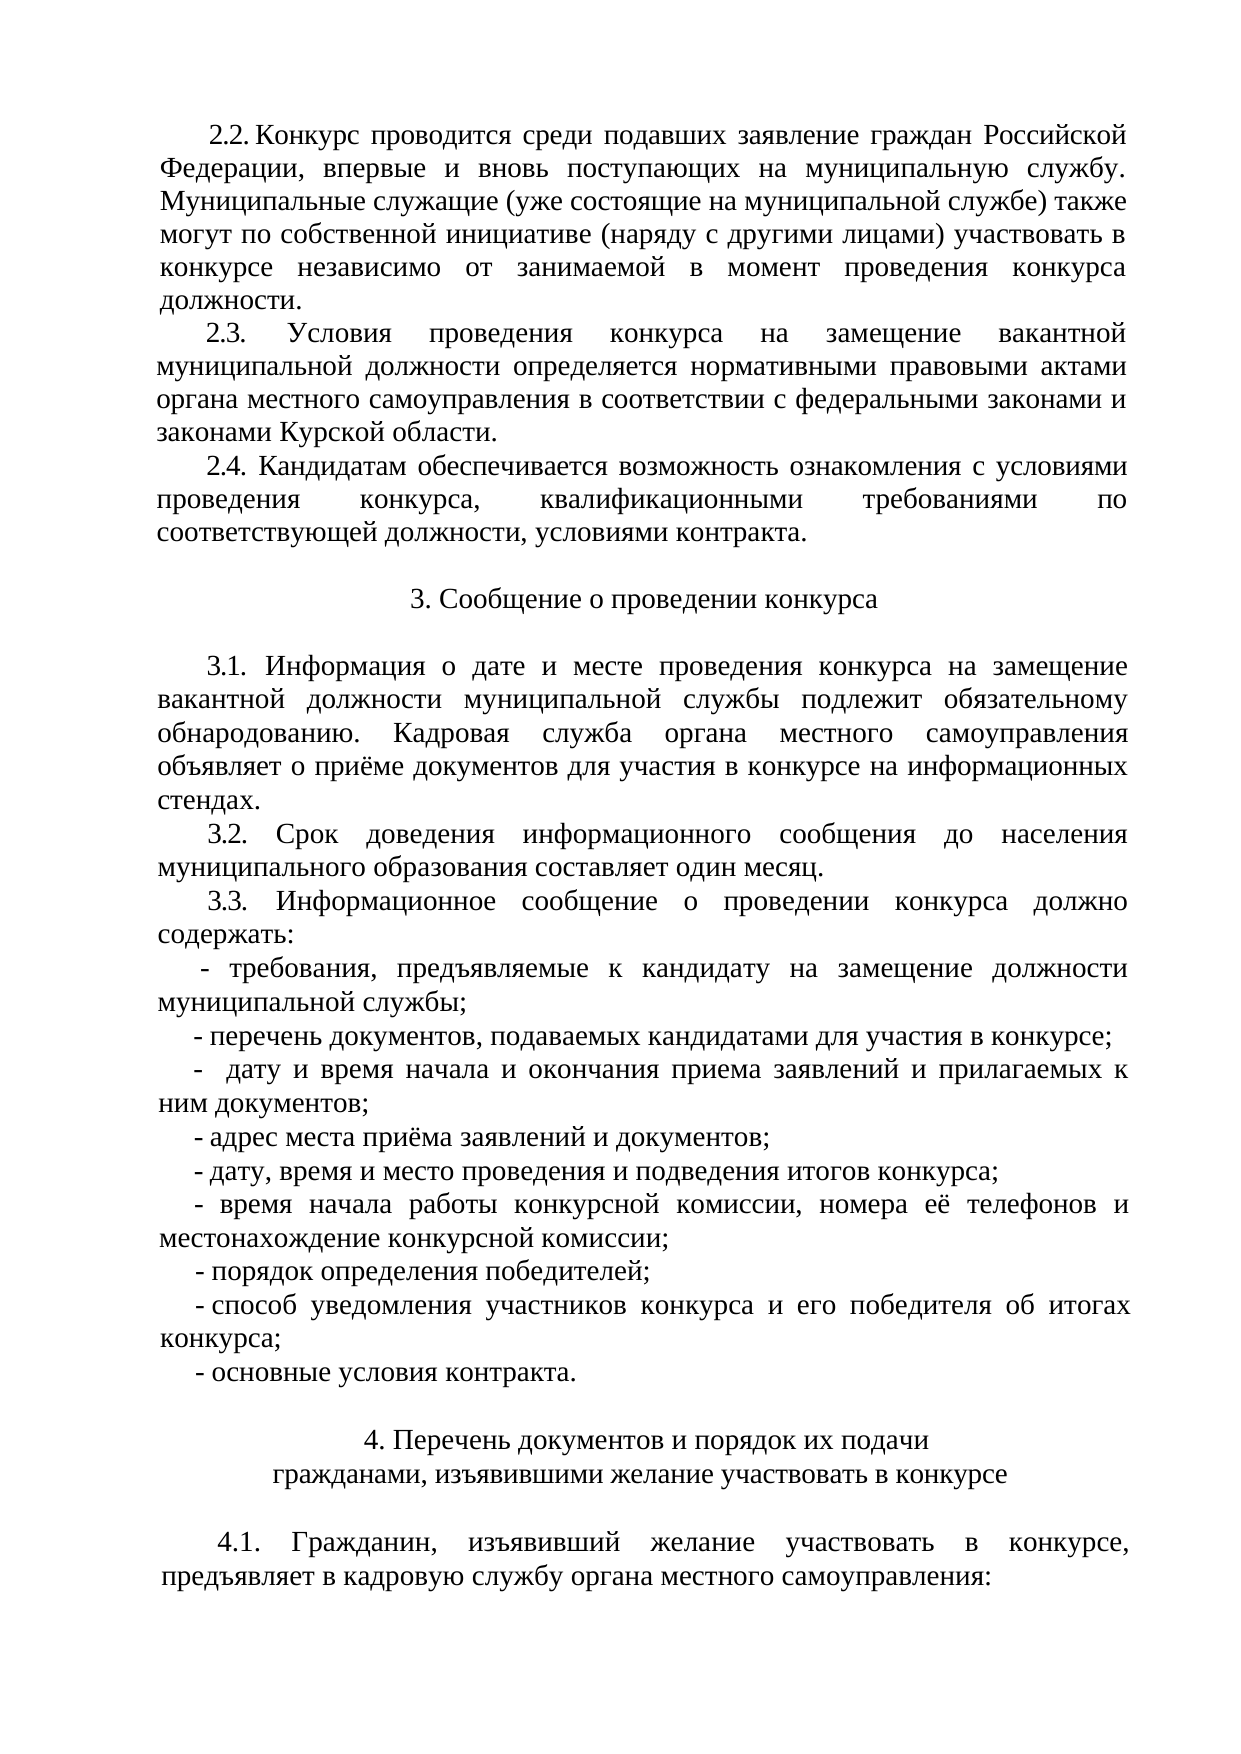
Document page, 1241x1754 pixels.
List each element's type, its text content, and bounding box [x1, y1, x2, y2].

text - дату и время начала и окончания приема заявлений и прилагаемых к ним документов; [158, 1052, 1130, 1119]
text 4.1. Гражданин, изъявивший желание участвовать в конкурсе, предъявляет в кадровую службу органа местного самоуправления: [161, 1524, 1131, 1592]
list дату, время и место проведения и подведения итогов конкурса; [193, 1153, 1132, 1187]
list порядок определения победителей; [195, 1254, 1132, 1287]
text 2.2. Конкурс проводится среди подавших заявление граждан Российской Федерации, впервые и вновь поступающих на муниципальную службу. Муниципальные служащие (уже состоящие на муниципальной службе) также могут по собственной инициативе (наряду с другими лицами) участвовать в конкурсе независимо от занимаемой в момент проведения конкурса должности. [159, 118, 1127, 316]
list адрес места приёма заявлений и документов; [193, 1120, 1132, 1153]
list Срок доведения информационного сообщения до населения муниципального образования составляет один месяц. [157, 816, 1129, 883]
text 3.1. Информация о дате и месте проведения конкурса на замещение вакантной должности муниципальной службы подлежит обязательному обнародованию. Кадровая служба органа местного самоуправления объявляет о приёме документов для участия в конкурсе на информационных стендах. [157, 648, 1129, 816]
list основные условия контракта. [195, 1354, 1132, 1388]
text 4. Перечень документов и порядок их подачи гражданами, изъявившими желание участвовать в конкурсе [272, 1423, 1020, 1491]
text - время начала работы конкурсной комиссии, номера её телефонов и местонахождение конкурсной комиссии; [159, 1187, 1130, 1254]
list способ уведомления участников конкурса и его победителя об итогах конкурса; [160, 1287, 1132, 1354]
text 3. Сообщение о проведении конкурса [156, 582, 1132, 615]
text - требования, предъявляемые к кандидату на замещение должности муниципальной службы; [157, 951, 1129, 1018]
text 2.3. Условия проведения конкурса на замещение вакантной муниципальной должности определяется нормативными правовыми актами органа местного самоуправления в соответствии с федеральными законами и законами Курской области. [156, 316, 1127, 448]
text - перечень документов, подаваемых кандидатами для участия в конкурсе; [193, 1019, 1132, 1052]
list Информационное сообщение о проведении конкурса должно содержать: [157, 883, 1129, 951]
text 2.4. Кандидатам обеспечивается возможность ознакомления с условиями проведения конкурса, квалификационными требованиями по соответствующей должности, условиями контракта. [156, 449, 1128, 548]
